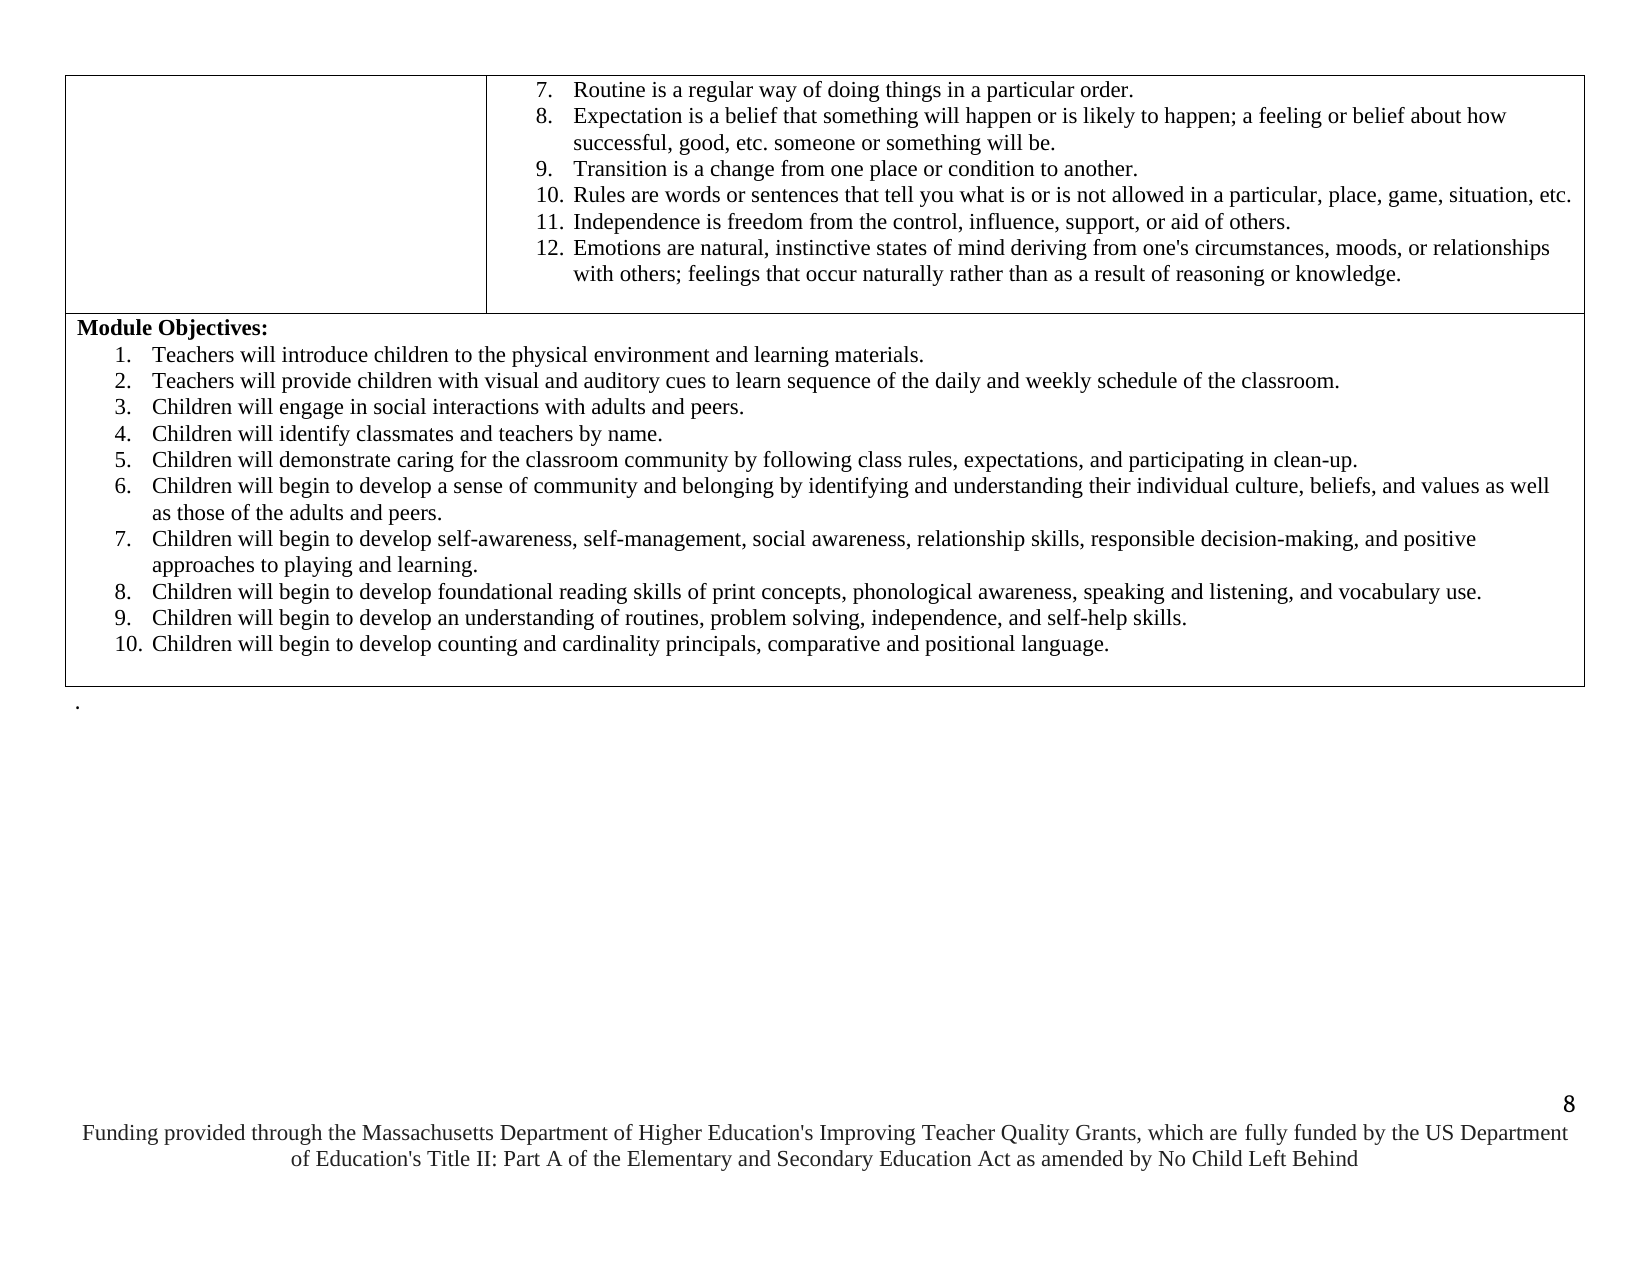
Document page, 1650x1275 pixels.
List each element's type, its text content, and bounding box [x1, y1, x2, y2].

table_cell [487, 76, 1584, 313]
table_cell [66, 76, 486, 313]
text . [75, 687, 1575, 715]
table_cell Module Objectives: Teachers will introduce children to the physical environment and learning materials. Teachers will provide children with visual and auditory cues to learn sequence of the daily and weekly schedule of the classroom. Children will engage in social interactions with adults and peers. Children will identify classmates and teachers by name. Children will demonstrate caring for the classroom community by following class rules, expectations, and participating in clean-up. Children will begin to develop a sense of community and belonging by identifying and understanding their individual culture, beliefs, and values as well as those of the adults and peers. Children will begin to develop self-awareness, self-management, social awareness, relationship skills, responsible decision-making, and positive approaches to playing and learning. Children will begin to develop foundational reading skills of print concepts, phonological awareness, speaking and listening, and vocabulary use. Children will begin to develop an understanding of routines, problem solving, independence, and self-help skills. Children will begin to develop counting and cardinality principals, comparative and positional language. [66, 314, 1584, 686]
